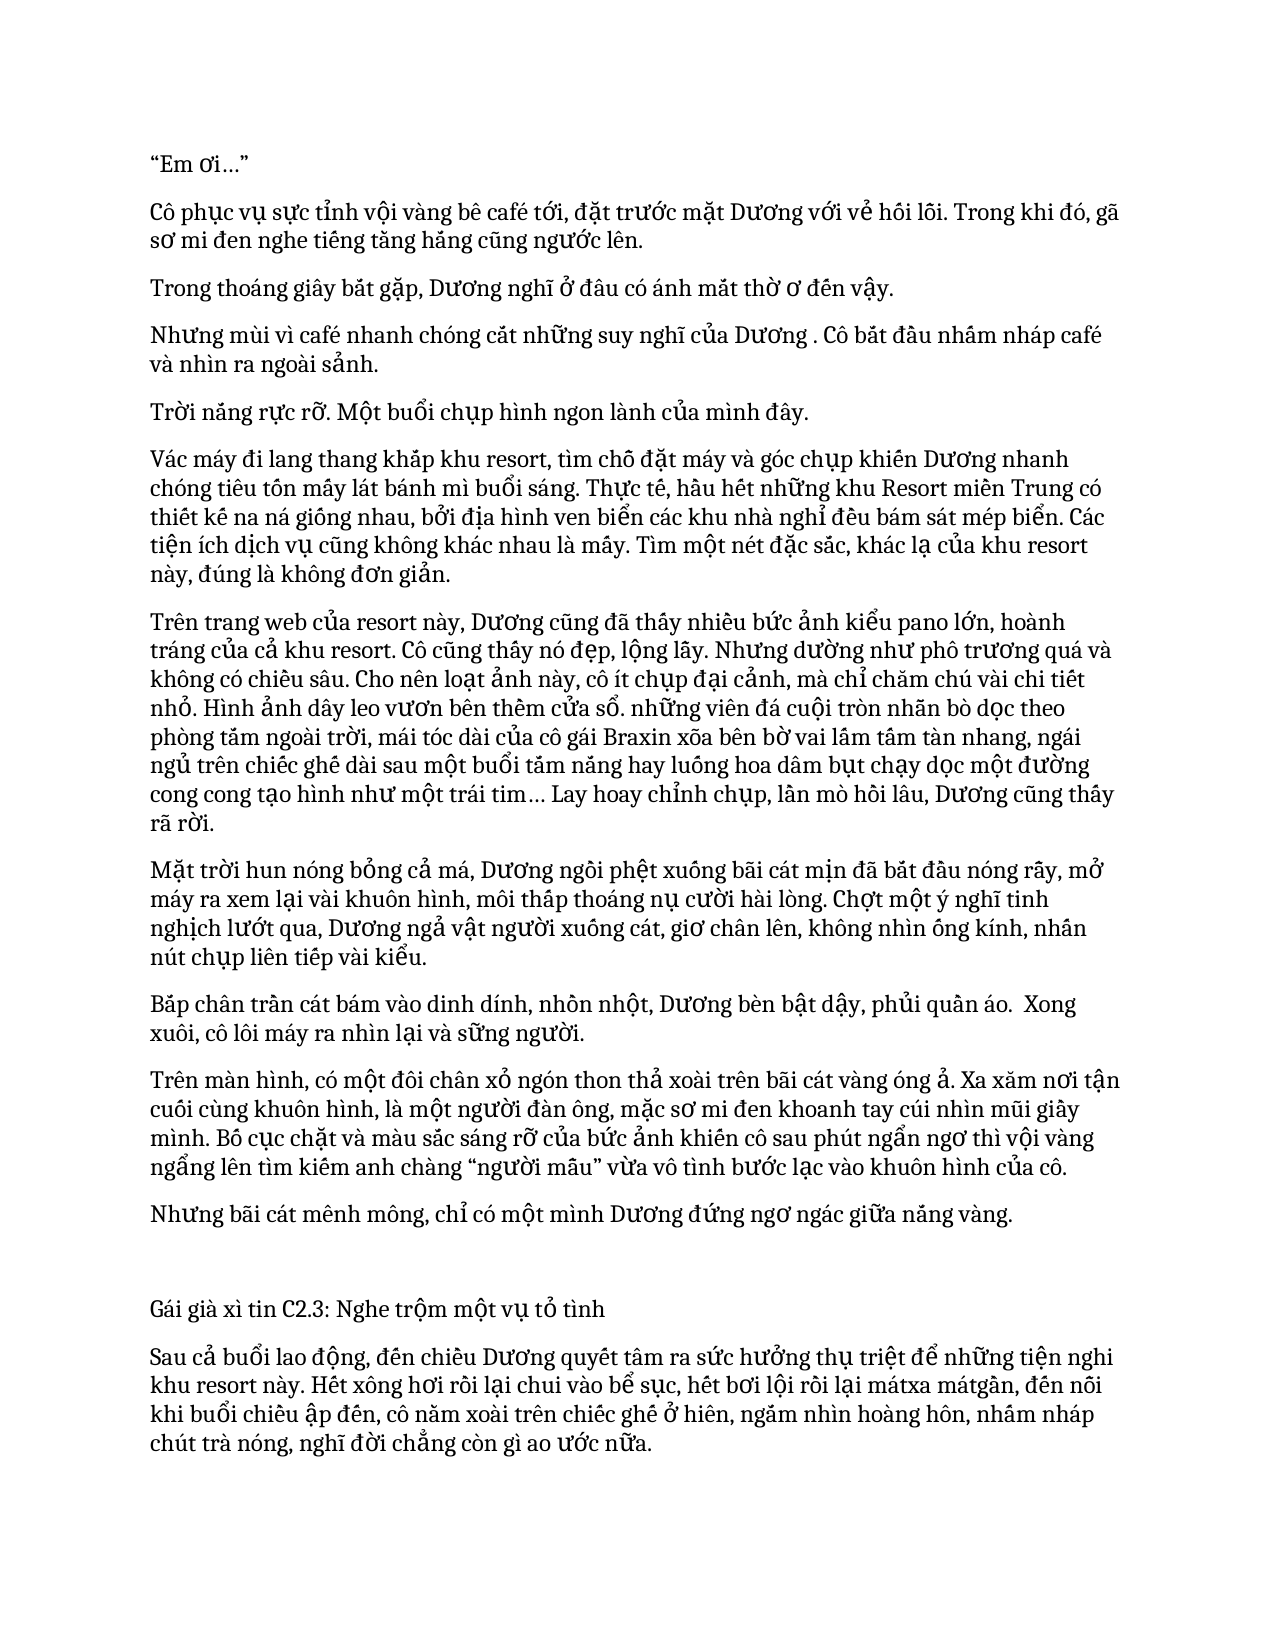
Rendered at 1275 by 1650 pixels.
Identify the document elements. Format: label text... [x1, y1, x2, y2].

text Trong thoáng giây bắt gặp, Dương nghĩ ở đâu có ánh mắt thờ ơ đến vậy. [150, 274, 1125, 302]
text Sau cả buổi lao động, đến chiều Dương quyết tâm ra sức hưởng thụ triệt để những tiện nghi khu resort này. Hết xông hơi rồi lại chui vào bể sục, hết bơi lội rồi lại mátxa mátgần, đến nỗi khi buổi chiều ập đến, cô nằm xoài trên chiếc ghế ở hiên, ngắm nhìn hoàng hôn, nhấm nháp chút trà nóng, nghĩ đời chẳng còn gì ao ước nữa. [150, 1342, 1125, 1457]
text Cô phục vụ sực tỉnh vội vàng bê café tới, đặt trước mặt Dương với vẻ hối lỗi. Trong khi đó, gã sơ mi đen nghe tiếng tằng hắng cũng ngước lên. [150, 197, 1125, 255]
text “Em ơi…” [150, 150, 1125, 179]
text Bắp chân trần cát bám vào dinh dính, nhồn nhột, Dương bèn bật dậy, phủi quần áo. Xong xuôi, cô lôi máy ra nhìn lại và sững người. [150, 990, 1125, 1047]
text Gái già xì tin C2.3: Nghe trộm một vụ tỏ tình [150, 1295, 1125, 1324]
text Trên màn hình, có một đôi chân xỏ ngón thon thả xoài trên bãi cát vàng óng ả. Xa xăm nơi tận cuối cùng khuôn hình, là một người đàn ông, mặc sơ mi đen khoanh tay cúi nhìn mũi giầy mình. Bố cục chặt và màu sắc sáng rỡ của bức ảnh khiến cô sau phút ngẩn ngơ thì vội vàng ngẩng lên tìm kiếm anh chàng “người mẫu” vừa vô tình bước lạc vào khuôn hình của cô. [150, 1066, 1125, 1181]
text Trời nắng rực rỡ. Một buổi chụp hình ngon lành của mình đây. [150, 397, 1125, 426]
text Trên trang web của resort này, Dương cũng đã thấy nhiều bức ảnh kiểu pano lớn, hoành tráng của cả khu resort. Cô cũng thấy nó đẹp, lộng lẫy. Nhưng dường như phô trương quá và không có chiều sâu. Cho nên loạt ảnh này, cô ít chụp đại cảnh, mà chỉ chăm chú vài chi tiết nhỏ. Hình ảnh dây leo vươn bên thềm cửa sổ. những viên đá cuội tròn nhẵn bò dọc theo phòng tắm ngoài trời, mái tóc dài của cô gái Braxin xõa bên bờ vai lấm tấm tàn nhang, ngái ngủ trên chiếc ghế dài sau một buổi tắm nắng hay luống hoa dâm bụt chạy dọc một đường cong cong tạo hình như một trái tim… Lay hoay chỉnh chụp, lần mò hồi lâu, Dương cũng thấy rã rời. [150, 607, 1125, 837]
text Vác máy đi lang thang khắp khu resort, tìm chỗ đặt máy và góc chụp khiến Dương nhanh chóng tiêu tốn mấy lát bánh mì buổi sáng. Thực tế, hầu hết những khu Resort miền Trung có thiết kế na ná giống nhau, bởi địa hình ven biển các khu nhà nghỉ đều bám sát mép biển. Các tiện ích dịch vụ cũng không khác nhau là mấy. Tìm một nét đặc sắc, khác lạ của khu resort này, đúng là không đơn giản. [150, 445, 1125, 589]
text Mặt trời hun nóng bỏng cả má, Dương ngồi phệt xuống bãi cát mịn đã bắt đầu nóng rẫy, mở máy ra xem lại vài khuôn hình, môi thấp thoáng nụ cười hài lòng. Chợt một ý nghĩ tinh nghịch lướt qua, Dương ngả vật người xuống cát, giơ chân lên, không nhìn ống kính, nhấn nút chụp liên tiếp vài kiểu. [150, 856, 1125, 971]
text Nhưng bãi cát mênh mông, chỉ có một mình Dương đứng ngơ ngác giữa nắng vàng. [150, 1200, 1125, 1229]
text Nhưng mùi vì café nhanh chóng cắt những suy nghĩ của Dương . Cô bắt đầu nhấm nháp café và nhìn ra ngoài sảnh. [150, 321, 1125, 379]
